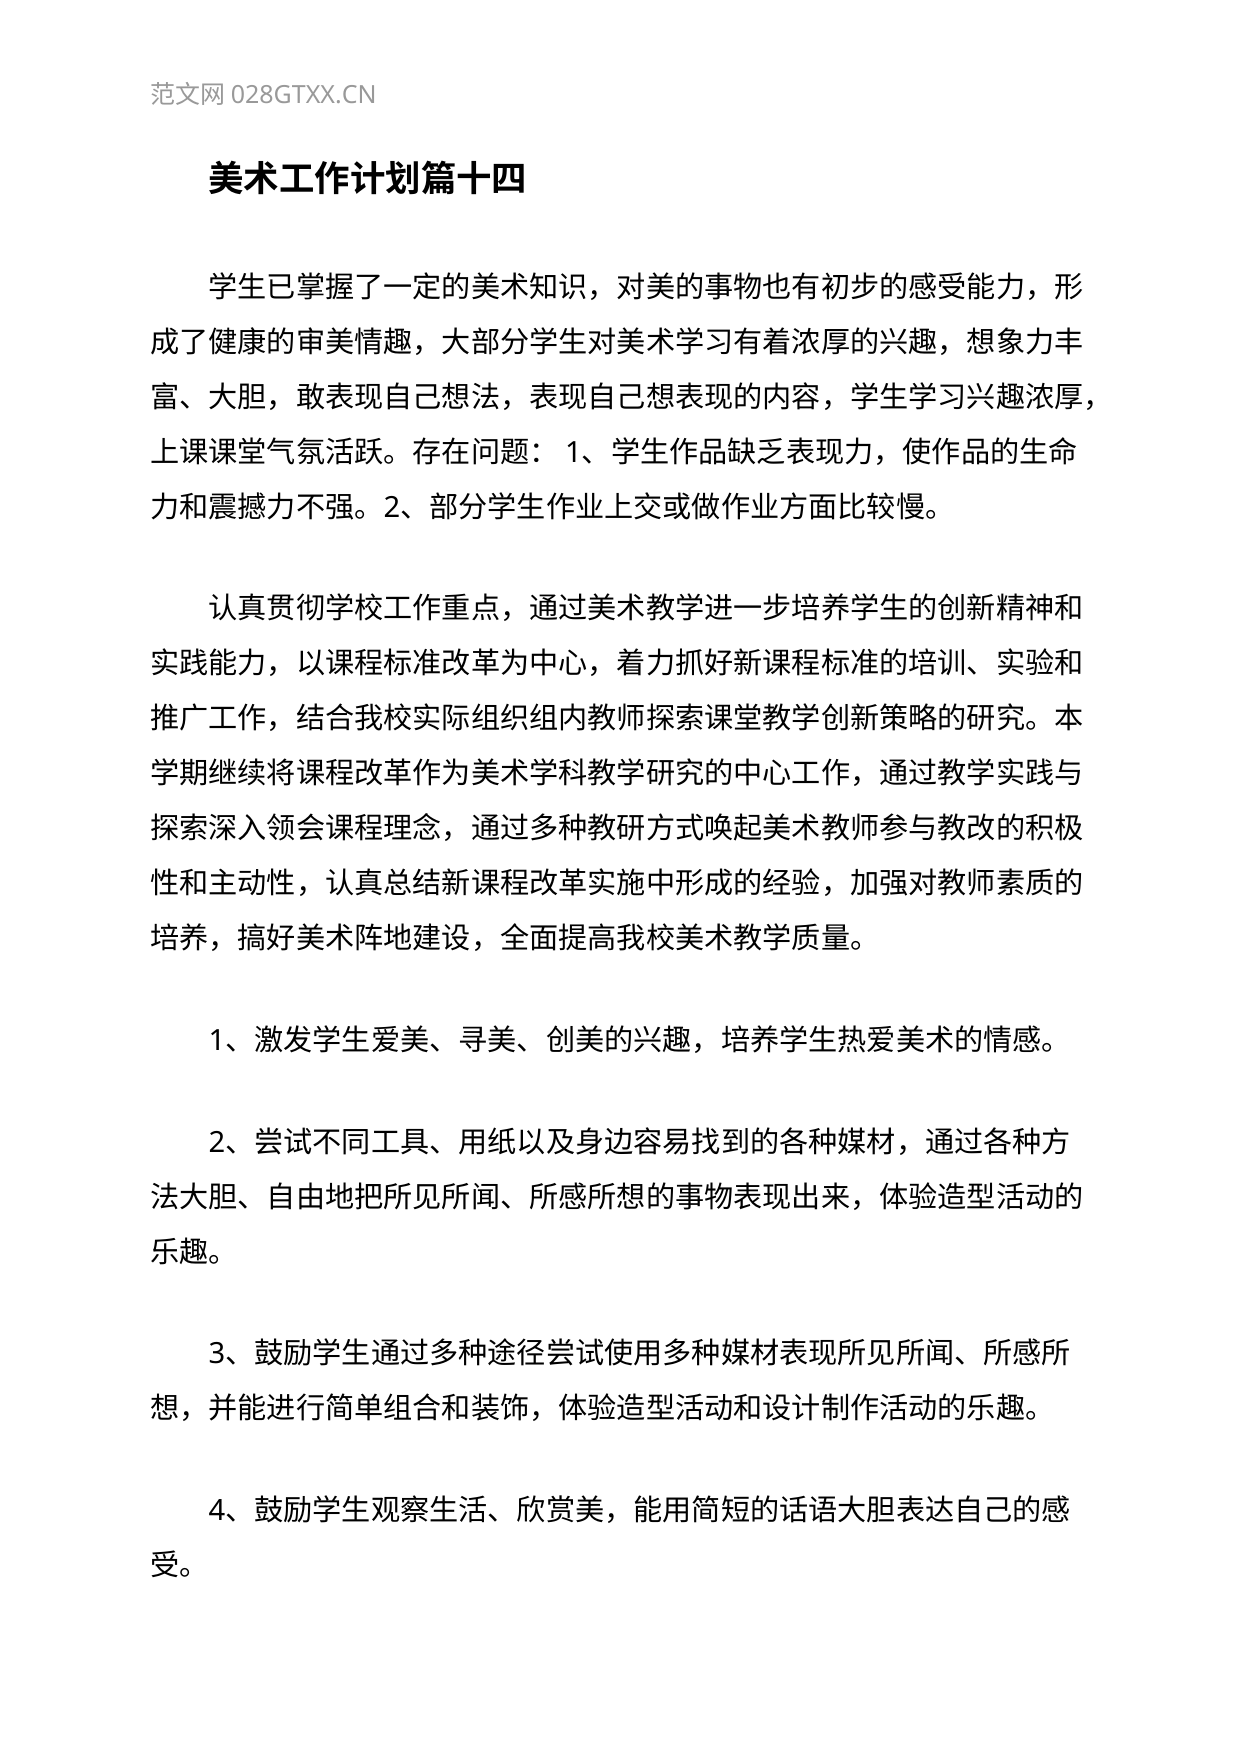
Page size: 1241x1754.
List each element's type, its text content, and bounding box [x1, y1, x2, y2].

text 4、鼓励学生观察生活、欣赏美，能用简短的话语大胆表达自己的感受。 [150, 1487, 1090, 1584]
text 认真贯彻学校工作重点，通过美术教学进一步培养学生的创新精神和实践能力，以课程标准改革为中心，着力抓好新课程标准的培训、实验和推广工作，结合我校实际组织组内教师探索课堂教学创新策略的研究。本学期继续将课程改革作为美术学科教学研究的中心工作，通过教学实践与探索深入领会课程理念，通过多种教研方式唤起美术教师参与教改的积极性和主动性，认真总结新课程改革实施中形成的经验，加强对教师素质的培养，搞好美术阵地建设，全面提高我校美术教学质量。 [150, 585, 1090, 957]
text 3、鼓励学生通过多种途径尝试使用多种媒材表现所见所闻、所感所想，并能进行简单组合和装饰，体验造型活动和设计制作活动的乐趣。 [150, 1330, 1090, 1427]
text 学生已掌握了一定的美术知识，对美的事物也有初步的感受能力，形成了健康的审美情趣，大部分学生对美术学习有着浓厚的兴趣，想象力丰富、大胆，敢表现自己想法，表现自己想表现的内容，学生学习兴趣浓厚，上课课堂气氛活跃。存在问题： 1、学生作品缺乏表现力，使作品的生命力和震撼力不强。2、部分学生作业上交或做作业方面比较慢。 [150, 263, 1090, 526]
text 2、尝试不同工具、用纸以及身边容易找到的各种媒材，通过各种方法大胆、自由地把所见所闻、所感所想的事物表现出来，体验造型活动的乐趣。 [150, 1118, 1090, 1270]
text 美术工作计划篇十四 [150, 150, 1090, 201]
text 1、激发学生爱美、寻美、创美的兴趣，培养学生热爱美术的情感。 [150, 1016, 1090, 1059]
